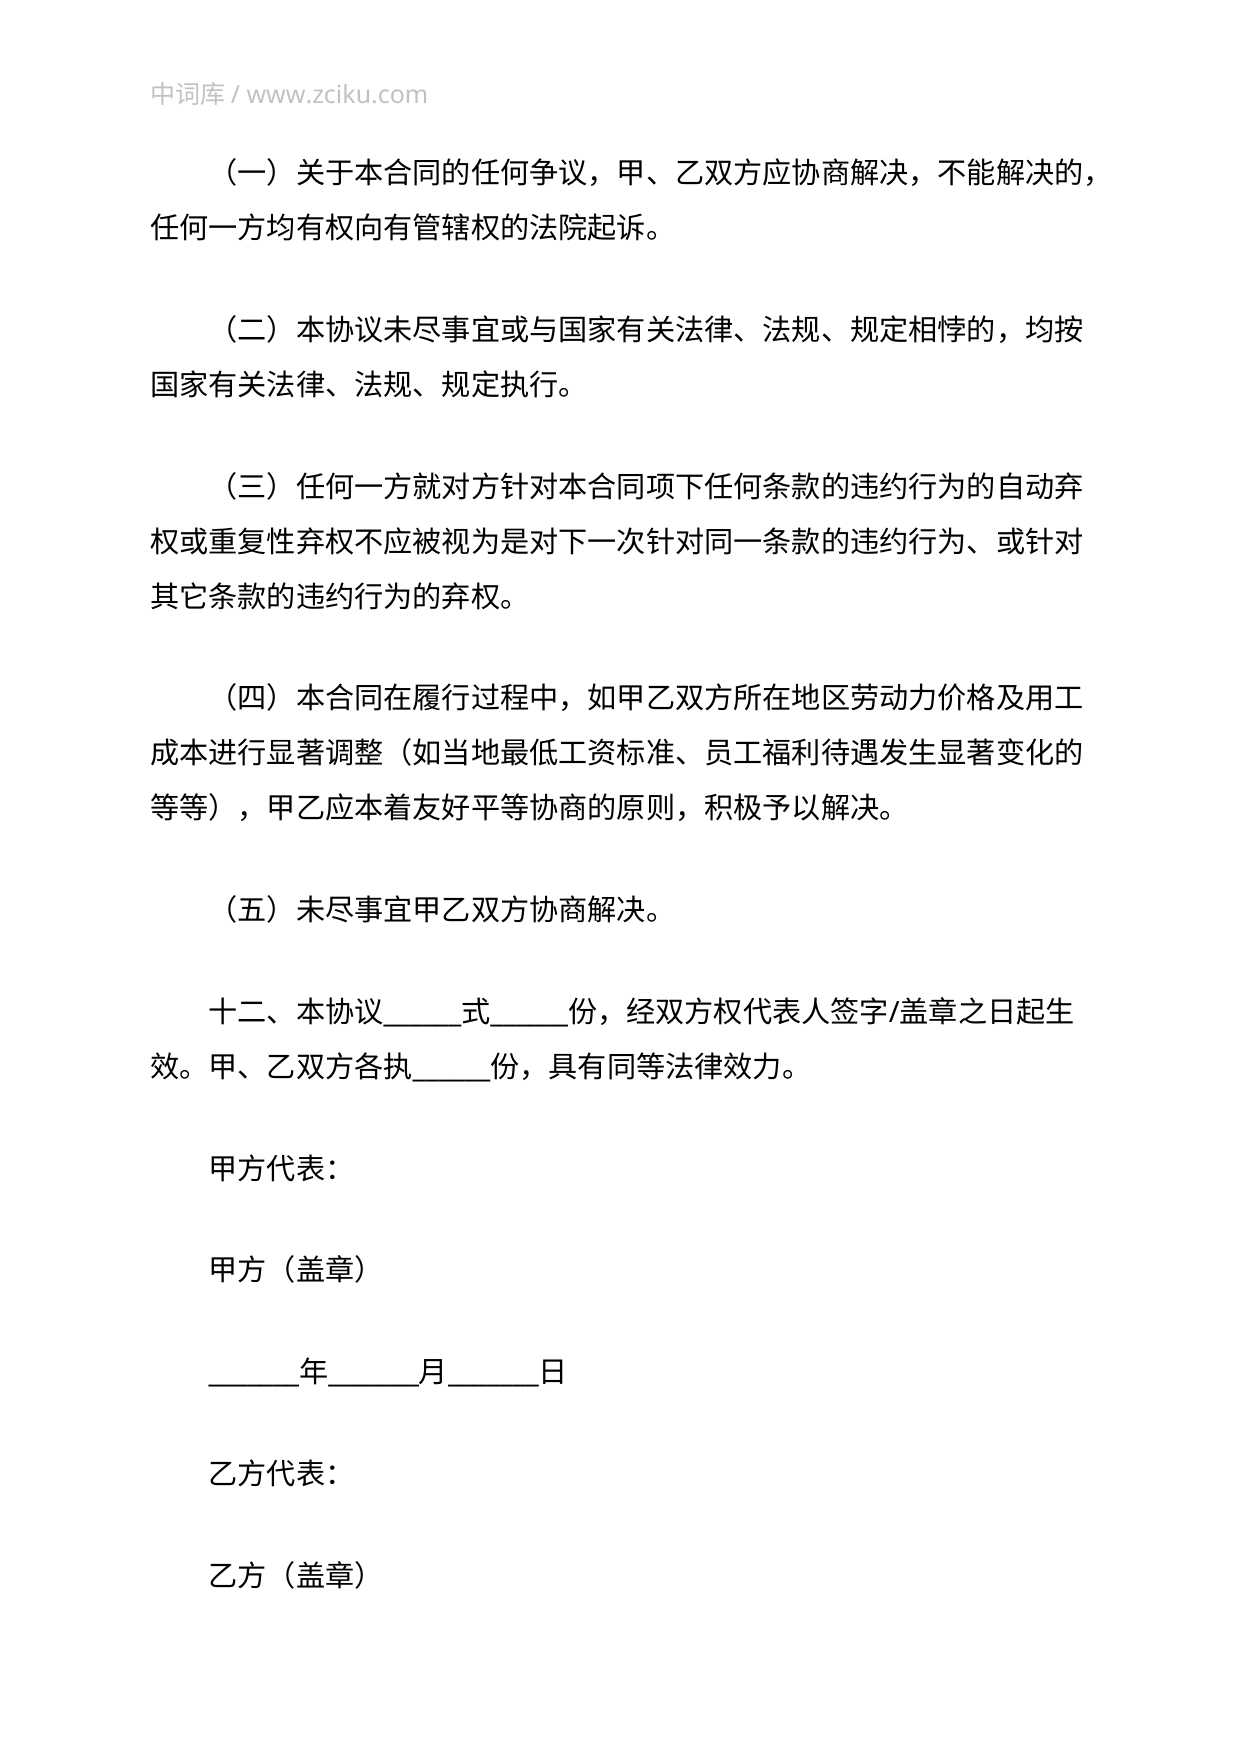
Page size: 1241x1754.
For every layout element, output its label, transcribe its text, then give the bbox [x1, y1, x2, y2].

text （三）任何一方就对方针对本合同项下任何条款的违约行为的自动弃权或重复性弃权不应被视为是对下一次针对同一条款的违约行为、或针对其它条款的违约行为的弃权。 [150, 463, 1090, 615]
text _______年_______月_______日 [150, 1349, 1090, 1391]
text 乙方代表： [150, 1451, 1090, 1493]
text （二）本协议未尽事宜或与国家有关法律、法规、规定相悖的，均按国家有关法律、法规、规定执行。 [150, 307, 1090, 404]
text （五）未尽事宜甲乙双方协商解决。 [150, 886, 1090, 929]
text （一）关于本合同的任何争议，甲、乙双方应协商解决，不能解决的，任何一方均有权向有管辖权的法院起诉。 [150, 150, 1090, 247]
text 甲方代表： [150, 1145, 1090, 1187]
text （四）本合同在履行过程中，如甲乙双方所在地区劳动力价格及用工成本进行显著调整（如当地最低工资标准、员工福利待遇发生显著变化的等等），甲乙应本着友好平等协商的原则，积极予以解决。 [150, 675, 1090, 827]
text 甲方（盖章） [150, 1247, 1090, 1289]
text 乙方（盖章） [150, 1552, 1090, 1595]
text 十二、本协议______式______份，经双方权代表人签字/盖章之日起生效。甲、乙双方各执______份，具有同等法律效力。 [150, 988, 1090, 1086]
